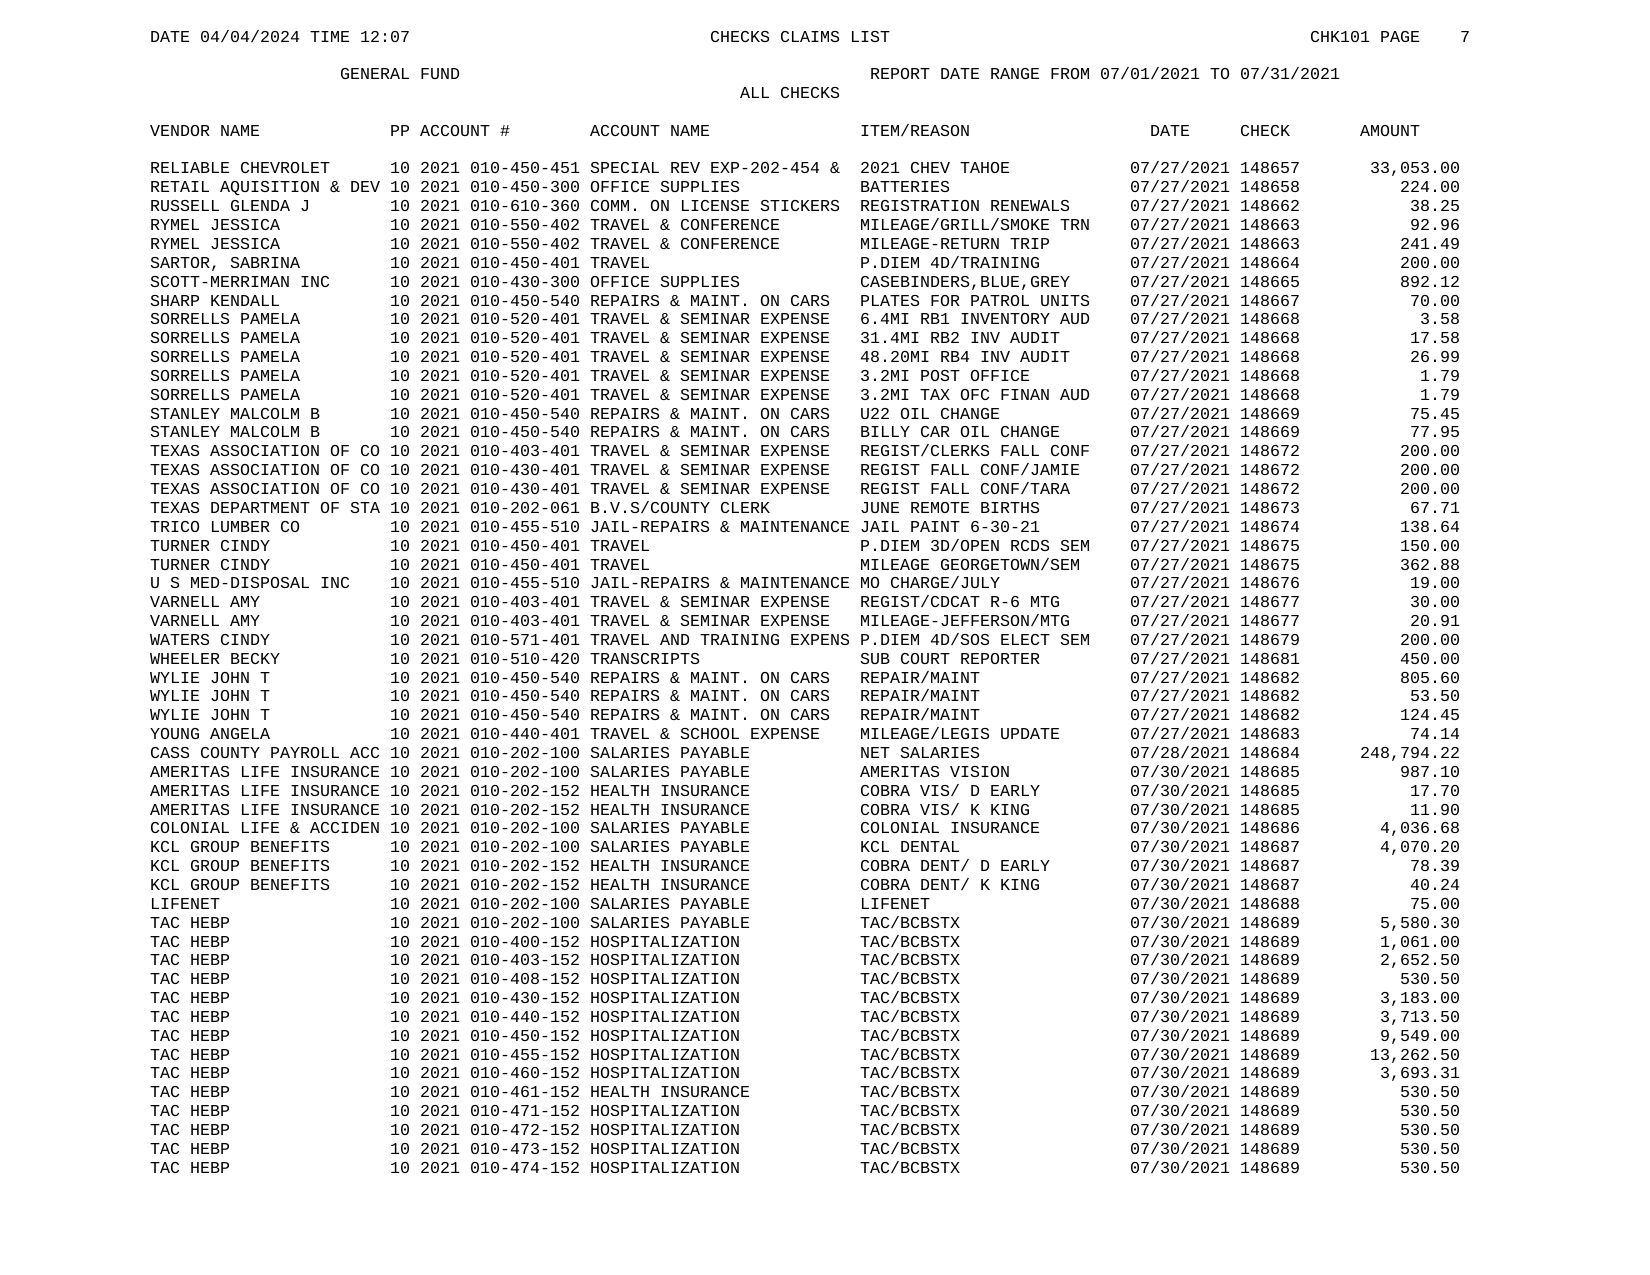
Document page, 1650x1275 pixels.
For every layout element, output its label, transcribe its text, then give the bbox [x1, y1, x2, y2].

text U S MED-DISPOSAL INC 10 2021 010-455-510 JAIL-REPAIRS & MAINTENANCE MO CHARGE/JULY 07/27/2021 148676 19.00 [150, 575, 1500, 594]
text KCL GROUP BENEFITS 10 2021 010-202-152 HEALTH INSURANCE COBRA DENT/ D EARLY 07/30/2021 148687 78.39 [150, 858, 1500, 877]
text TAC HEBP 10 2021 010-473-152 HOSPITALIZATION TAC/BCBSTX 07/30/2021 148689 530.50 [150, 1141, 1500, 1159]
text SORRELLS PAMELA 10 2021 010-520-401 TRAVEL & SEMINAR EXPENSE 3.2MI POST OFFICE 07/27/2021 148668 1.79 [150, 367, 1500, 386]
text AMERITAS LIFE INSURANCE 10 2021 010-202-100 SALARIES PAYABLE AMERITAS VISION 07/30/2021 148685 987.10 [150, 763, 1500, 782]
text SORRELLS PAMELA 10 2021 010-520-401 TRAVEL & SEMINAR EXPENSE 48.20MI RB4 INV AUDIT 07/27/2021 148668 26.99 [150, 349, 1500, 367]
text TAC HEBP 10 2021 010-450-152 HOSPITALIZATION TAC/BCBSTX 07/30/2021 148689 9,549.00 [150, 1027, 1500, 1046]
text WYLIE JOHN T 10 2021 010-450-540 REPAIRS & MAINT. ON CARS REPAIR/MAINT 07/27/2021 148682 805.60 [150, 669, 1500, 688]
text WYLIE JOHN T 10 2021 010-450-540 REPAIRS & MAINT. ON CARS REPAIR/MAINT 07/27/2021 148682 124.45 [150, 707, 1500, 726]
text COLONIAL LIFE & ACCIDEN 10 2021 010-202-100 SALARIES PAYABLE COLONIAL INSURANCE 07/30/2021 148686 4,036.68 [150, 820, 1500, 839]
text TURNER CINDY 10 2021 010-450-401 TRAVEL MILEAGE GEORGETOWN/SEM 07/27/2021 148675 362.88 [150, 556, 1500, 575]
text TEXAS ASSOCIATION OF CO 10 2021 010-430-401 TRAVEL & SEMINAR EXPENSE REGIST FALL CONF/TARA 07/27/2021 148672 200.00 [150, 481, 1500, 499]
text TAC HEBP 10 2021 010-430-152 HOSPITALIZATION TAC/BCBSTX 07/30/2021 148689 3,183.00 [150, 990, 1500, 1008]
text SORRELLS PAMELA 10 2021 010-520-401 TRAVEL & SEMINAR EXPENSE 3.2MI TAX OFC FINAN AUD 07/27/2021 148668 1.79 [150, 386, 1500, 405]
text ALL CHECKS [150, 85, 1500, 103]
text TAC HEBP 10 2021 010-472-152 HOSPITALIZATION TAC/BCBSTX 07/30/2021 148689 530.50 [150, 1122, 1500, 1141]
text STANLEY MALCOLM B 10 2021 010-450-540 REPAIRS & MAINT. ON CARS BILLY CAR OIL CHANGE 07/27/2021 148669 77.95 [150, 424, 1500, 443]
text VENDOR NAME PP ACCOUNT # ACCOUNT NAME ITEM/REASON DATE CHECK AMOUNT [150, 122, 1500, 141]
text TEXAS ASSOCIATION OF CO 10 2021 010-430-401 TRAVEL & SEMINAR EXPENSE REGIST FALL CONF/JAMIE 07/27/2021 148672 200.00 [150, 462, 1500, 481]
text TAC HEBP 10 2021 010-461-152 HEALTH INSURANCE TAC/BCBSTX 07/30/2021 148689 530.50 [150, 1084, 1500, 1103]
text RELIABLE CHEVROLET 10 2021 010-450-451 SPECIAL REV EXP-202-454 & 2021 CHEV TAHOE 07/27/2021 148657 33,053.00 [150, 160, 1500, 179]
text TAC HEBP 10 2021 010-460-152 HOSPITALIZATION TAC/BCBSTX 07/30/2021 148689 3,693.31 [150, 1065, 1500, 1084]
text TAC HEBP 10 2021 010-440-152 HOSPITALIZATION TAC/BCBSTX 07/30/2021 148689 3,713.50 [150, 1008, 1500, 1027]
text TAC HEBP 10 2021 010-471-152 HOSPITALIZATION TAC/BCBSTX 07/30/2021 148689 530.50 [150, 1103, 1500, 1122]
text STANLEY MALCOLM B 10 2021 010-450-540 REPAIRS & MAINT. ON CARS U22 OIL CHANGE 07/27/2021 148669 75.45 [150, 405, 1500, 424]
text AMERITAS LIFE INSURANCE 10 2021 010-202-152 HEALTH INSURANCE COBRA VIS/ K KING 07/30/2021 148685 11.90 [150, 801, 1500, 820]
text TAC HEBP 10 2021 010-403-152 HOSPITALIZATION TAC/BCBSTX 07/30/2021 148689 2,652.50 [150, 952, 1500, 971]
text SORRELLS PAMELA 10 2021 010-520-401 TRAVEL & SEMINAR EXPENSE 6.4MI RB1 INVENTORY AUD 07/27/2021 148668 3.58 [150, 311, 1500, 330]
text WHEELER BECKY 10 2021 010-510-420 TRANSCRIPTS SUB COURT REPORTER 07/27/2021 148681 450.00 [150, 650, 1500, 669]
text AMERITAS LIFE INSURANCE 10 2021 010-202-152 HEALTH INSURANCE COBRA VIS/ D EARLY 07/30/2021 148685 17.70 [150, 782, 1500, 801]
text TRICO LUMBER CO 10 2021 010-455-510 JAIL-REPAIRS & MAINTENANCE JAIL PAINT 6-30-21 07/27/2021 148674 138.64 [150, 518, 1500, 537]
text WATERS CINDY 10 2021 010-571-401 TRAVEL AND TRAINING EXPENS P.DIEM 4D/SOS ELECT SEM 07/27/2021 148679 200.00 [150, 631, 1500, 650]
text SHARP KENDALL 10 2021 010-450-540 REPAIRS & MAINT. ON CARS PLATES FOR PATROL UNITS 07/27/2021 148667 70.00 [150, 292, 1500, 311]
text TAC HEBP 10 2021 010-400-152 HOSPITALIZATION TAC/BCBSTX 07/30/2021 148689 1,061.00 [150, 933, 1500, 952]
text RUSSELL GLENDA J 10 2021 010-610-360 COMM. ON LICENSE STICKERS REGISTRATION RENEWALS 07/27/2021 148662 38.25 [150, 198, 1500, 217]
text KCL GROUP BENEFITS 10 2021 010-202-152 HEALTH INSURANCE COBRA DENT/ K KING 07/30/2021 148687 40.24 [150, 877, 1500, 895]
text TAC HEBP 10 2021 010-474-152 HOSPITALIZATION TAC/BCBSTX 07/30/2021 148689 530.50 [150, 1159, 1500, 1178]
text VARNELL AMY 10 2021 010-403-401 TRAVEL & SEMINAR EXPENSE REGIST/CDCAT R-6 MTG 07/27/2021 148677 30.00 [150, 594, 1500, 613]
text SCOTT-MERRIMAN INC 10 2021 010-430-300 OFFICE SUPPLIES CASEBINDERS,BLUE,GREY 07/27/2021 148665 892.12 [150, 273, 1500, 292]
text KCL GROUP BENEFITS 10 2021 010-202-100 SALARIES PAYABLE KCL DENTAL 07/30/2021 148687 4,070.20 [150, 839, 1500, 858]
text TURNER CINDY 10 2021 010-450-401 TRAVEL P.DIEM 3D/OPEN RCDS SEM 07/27/2021 148675 150.00 [150, 537, 1500, 556]
text VARNELL AMY 10 2021 010-403-401 TRAVEL & SEMINAR EXPENSE MILEAGE-JEFFERSON/MTG 07/27/2021 148677 20.91 [150, 613, 1500, 631]
text TEXAS ASSOCIATION OF CO 10 2021 010-403-401 TRAVEL & SEMINAR EXPENSE REGIST/CLERKS FALL CONF 07/27/2021 148672 200.00 [150, 443, 1500, 462]
text TEXAS DEPARTMENT OF STA 10 2021 010-202-061 B.V.S/COUNTY CLERK JUNE REMOTE BIRTHS 07/27/2021 148673 67.71 [150, 499, 1500, 518]
text SARTOR, SABRINA 10 2021 010-450-401 TRAVEL P.DIEM 4D/TRAINING 07/27/2021 148664 200.00 [150, 254, 1500, 273]
text RYMEL JESSICA 10 2021 010-550-402 TRAVEL & CONFERENCE MILEAGE/GRILL/SMOKE TRN 07/27/2021 148663 92.96 [150, 217, 1500, 236]
text TAC HEBP 10 2021 010-455-152 HOSPITALIZATION TAC/BCBSTX 07/30/2021 148689 13,262.50 [150, 1046, 1500, 1065]
text SORRELLS PAMELA 10 2021 010-520-401 TRAVEL & SEMINAR EXPENSE 31.4MI RB2 INV AUDIT 07/27/2021 148668 17.58 [150, 330, 1500, 349]
text YOUNG ANGELA 10 2021 010-440-401 TRAVEL & SCHOOL EXPENSE MILEAGE/LEGIS UPDATE 07/27/2021 148683 74.14 [150, 726, 1500, 744]
text GENERAL FUND REPORT DATE RANGE FROM 07/01/2021 TO 07/31/2021 [150, 66, 1500, 85]
text CASS COUNTY PAYROLL ACC 10 2021 010-202-100 SALARIES PAYABLE NET SALARIES 07/28/2021 148684 248,794.22 [150, 744, 1500, 763]
text RETAIL AQUISITION & DEV 10 2021 010-450-300 OFFICE SUPPLIES BATTERIES 07/27/2021 148658 224.00 [150, 179, 1500, 198]
text LIFENET 10 2021 010-202-100 SALARIES PAYABLE LIFENET 07/30/2021 148688 75.00 [150, 895, 1500, 914]
text WYLIE JOHN T 10 2021 010-450-540 REPAIRS & MAINT. ON CARS REPAIR/MAINT 07/27/2021 148682 53.50 [150, 688, 1500, 707]
text RYMEL JESSICA 10 2021 010-550-402 TRAVEL & CONFERENCE MILEAGE-RETURN TRIP 07/27/2021 148663 241.49 [150, 236, 1500, 254]
text TAC HEBP 10 2021 010-202-100 SALARIES PAYABLE TAC/BCBSTX 07/30/2021 148689 5,580.30 [150, 914, 1500, 933]
text DATE 04/04/2024 TIME 12:07 CHECKS CLAIMS LIST CHK101 PAGE 7 [150, 28, 1500, 47]
text TAC HEBP 10 2021 010-408-152 HOSPITALIZATION TAC/BCBSTX 07/30/2021 148689 530.50 [150, 971, 1500, 990]
